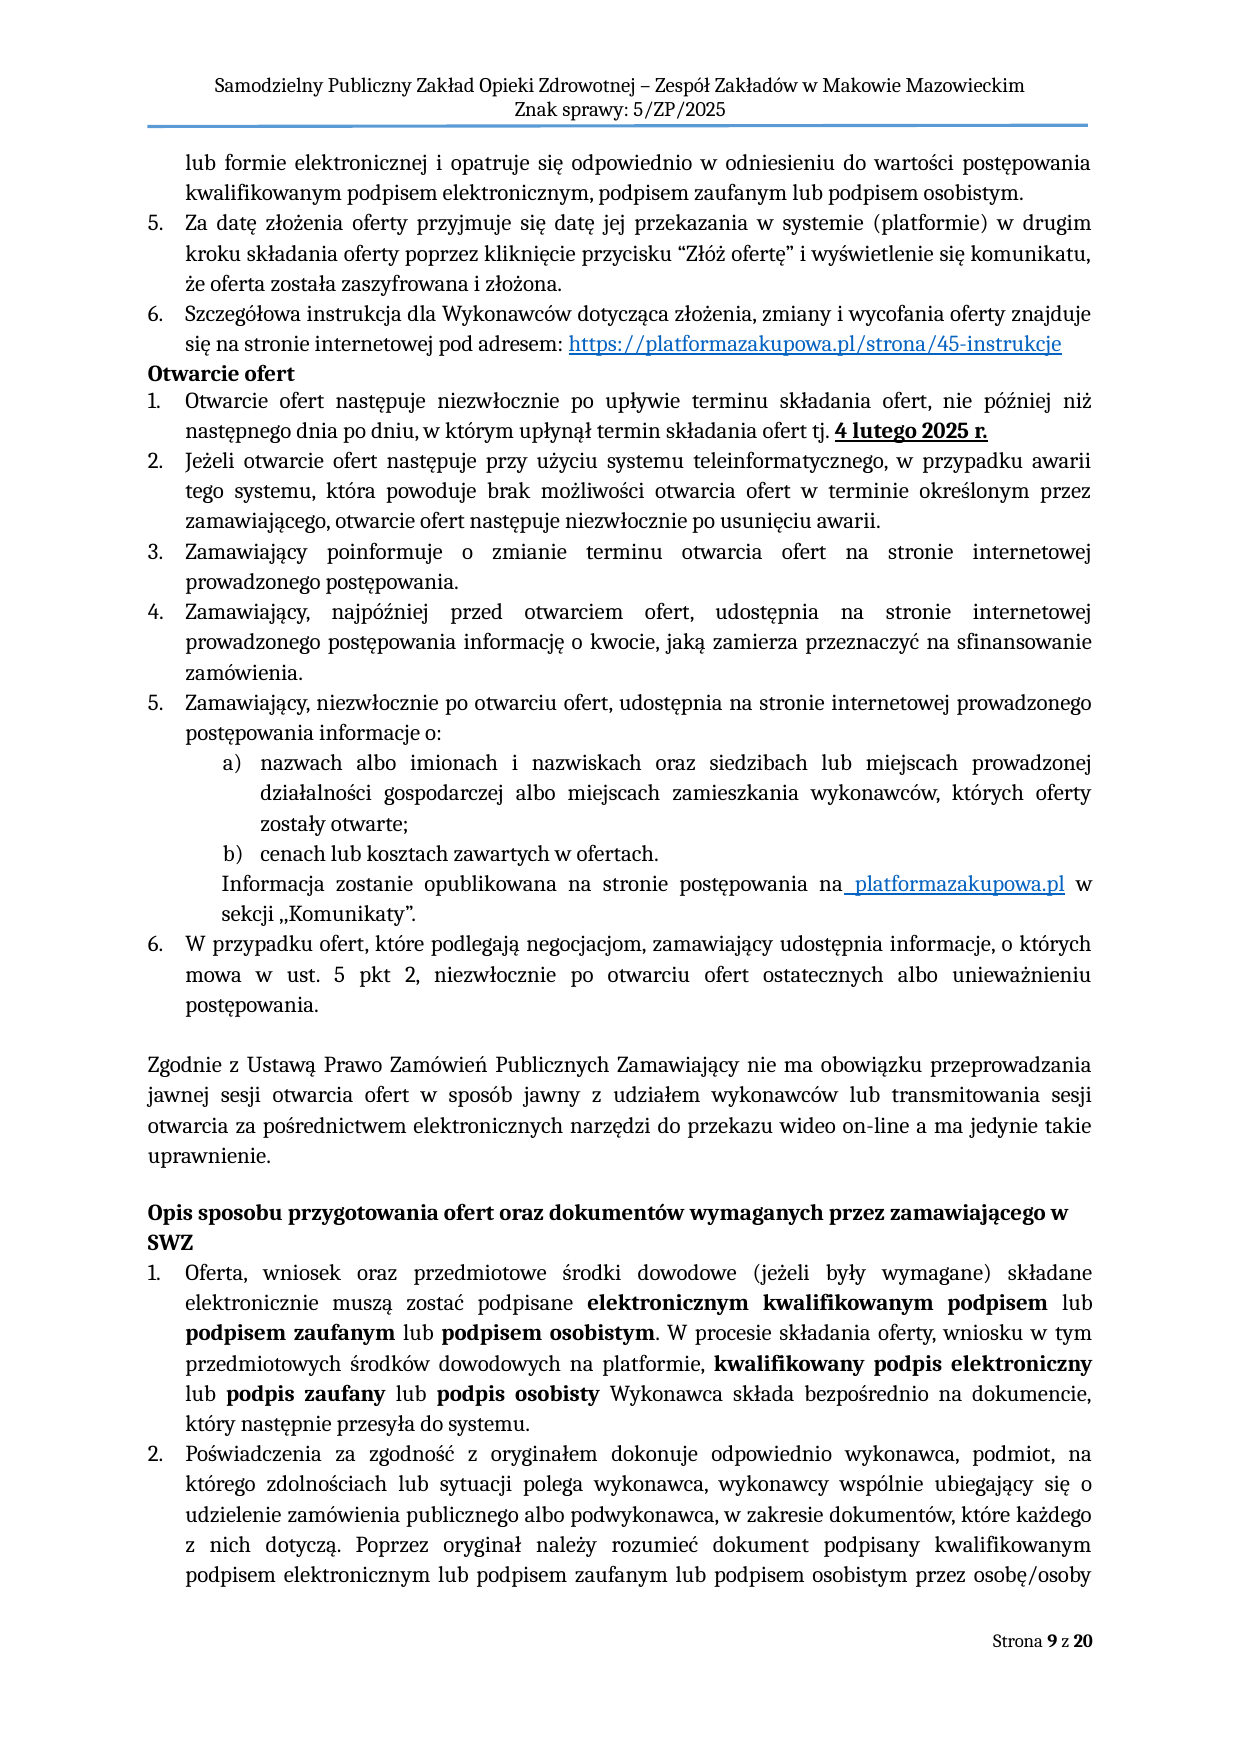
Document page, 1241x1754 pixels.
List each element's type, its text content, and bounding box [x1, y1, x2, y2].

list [148, 150, 1093, 206]
list Szczegółowa instrukcja dla Wykonawców dotycząca złożenia, zmiany i wycofania oferty znajduje się na stronie internetowej pod adresem: https://platformazakupowa.pl/strona/45-instrukcje [148, 301, 1093, 357]
text Zgodnie z Ustawą Prawo Zamówień Publicznych Zamawiający nie ma obowiązku przeprowadzania jawnej sesji otwarcia ofert w sposób jawny z udziałem wykonawców lub transmitowania sesji otwarcia za pośrednictwem elektronicznych narzędzi do przekazu wideo on-line a ma jedynie takie uprawnienie. [148, 1052, 1093, 1169]
list Zamawiający, niezwłocznie po otwarciu ofert, udostępnia na stronie internetowej prowadzonego postępowania informacje o: [148, 689, 1093, 746]
list Zamawiający, najpóźniej przed otwarciem ofert, udostępnia na stronie internetowej prowadzonego postępowania informację o kwocie, jaką zamierza przeznaczyć na sfinansowanie zamówienia. [148, 599, 1093, 686]
list nazwach albo imionach i nazwiskach oraz siedzibach lub miejscach prowadzonej działalności gospodarczej albo miejscach zamieszkania wykonawców, których oferty zostały otwarte; [223, 750, 1093, 837]
list Jeżeli otwarcie ofert następuje przy użyciu systemu teleinformatycznego, w przypadku awarii tego systemu, która powoduje brak możliwości otwarcia ofert w terminie określonym przez zamawiającego, otwarcie ofert następuje niezwłocznie po usunięciu awarii. [148, 448, 1093, 535]
text Informacja zostanie opublikowana na stronie postępowania na platformazakupowa.pl w sekcji ,,Komunikaty”. [221, 871, 1093, 927]
list W przypadku ofert, które podlegają negocjacjom, zamawiający udostępnia informacje, o których mowa w ust. 5 pkt 2, niezwłocznie po otwarciu ofert ostatecznych albo unieważnieniu postępowania. [148, 931, 1093, 1018]
list cenach lub kosztach zawartych w ofertach. [223, 841, 1093, 867]
text Opis sposobu przygotowania ofert oraz dokumentów wymaganych przez zamawiającego w SWZ [148, 1199, 1093, 1256]
list Zamawiający poinformuje o zmianie terminu otwarcia ofert na stronie internetowej prowadzonego postępowania. [148, 538, 1093, 595]
list Otwarcie ofert następuje niezwłocznie po upływie terminu składania ofert, nie później niż następnego dnia po dniu, w którym upłynął termin składania ofert tj. 4 lutego 2025 r. [148, 387, 1093, 444]
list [148, 1441, 1093, 1588]
text Otwarcie ofert [148, 361, 1093, 387]
list Za datę złożenia oferty przyjmuje się datę jej przekazania w systemie (platformie) w drugim kroku składania oferty poprzez kliknięcie przycisku “Złóż ofertę” i wyświetlenie się komunikatu, że oferta została zaszyfrowana i złożona. [148, 210, 1093, 297]
list Oferta, wniosek oraz przedmiotowe środki dowodowe (jeżeli były wymagane) składane elektronicznie muszą zostać podpisane elektronicznym kwalifikowanym podpisem lub podpisem zaufanym lub podpisem osobistym. W procesie składania oferty, wniosku w tym przedmiotowych środków dowodowych na platformie, kwalifikowany podpis elektroniczny lub podpis zaufany lub podpis osobisty Wykonawca składa bezpośrednio na dokumencie, który następnie przesyła do systemu. [148, 1260, 1093, 1437]
